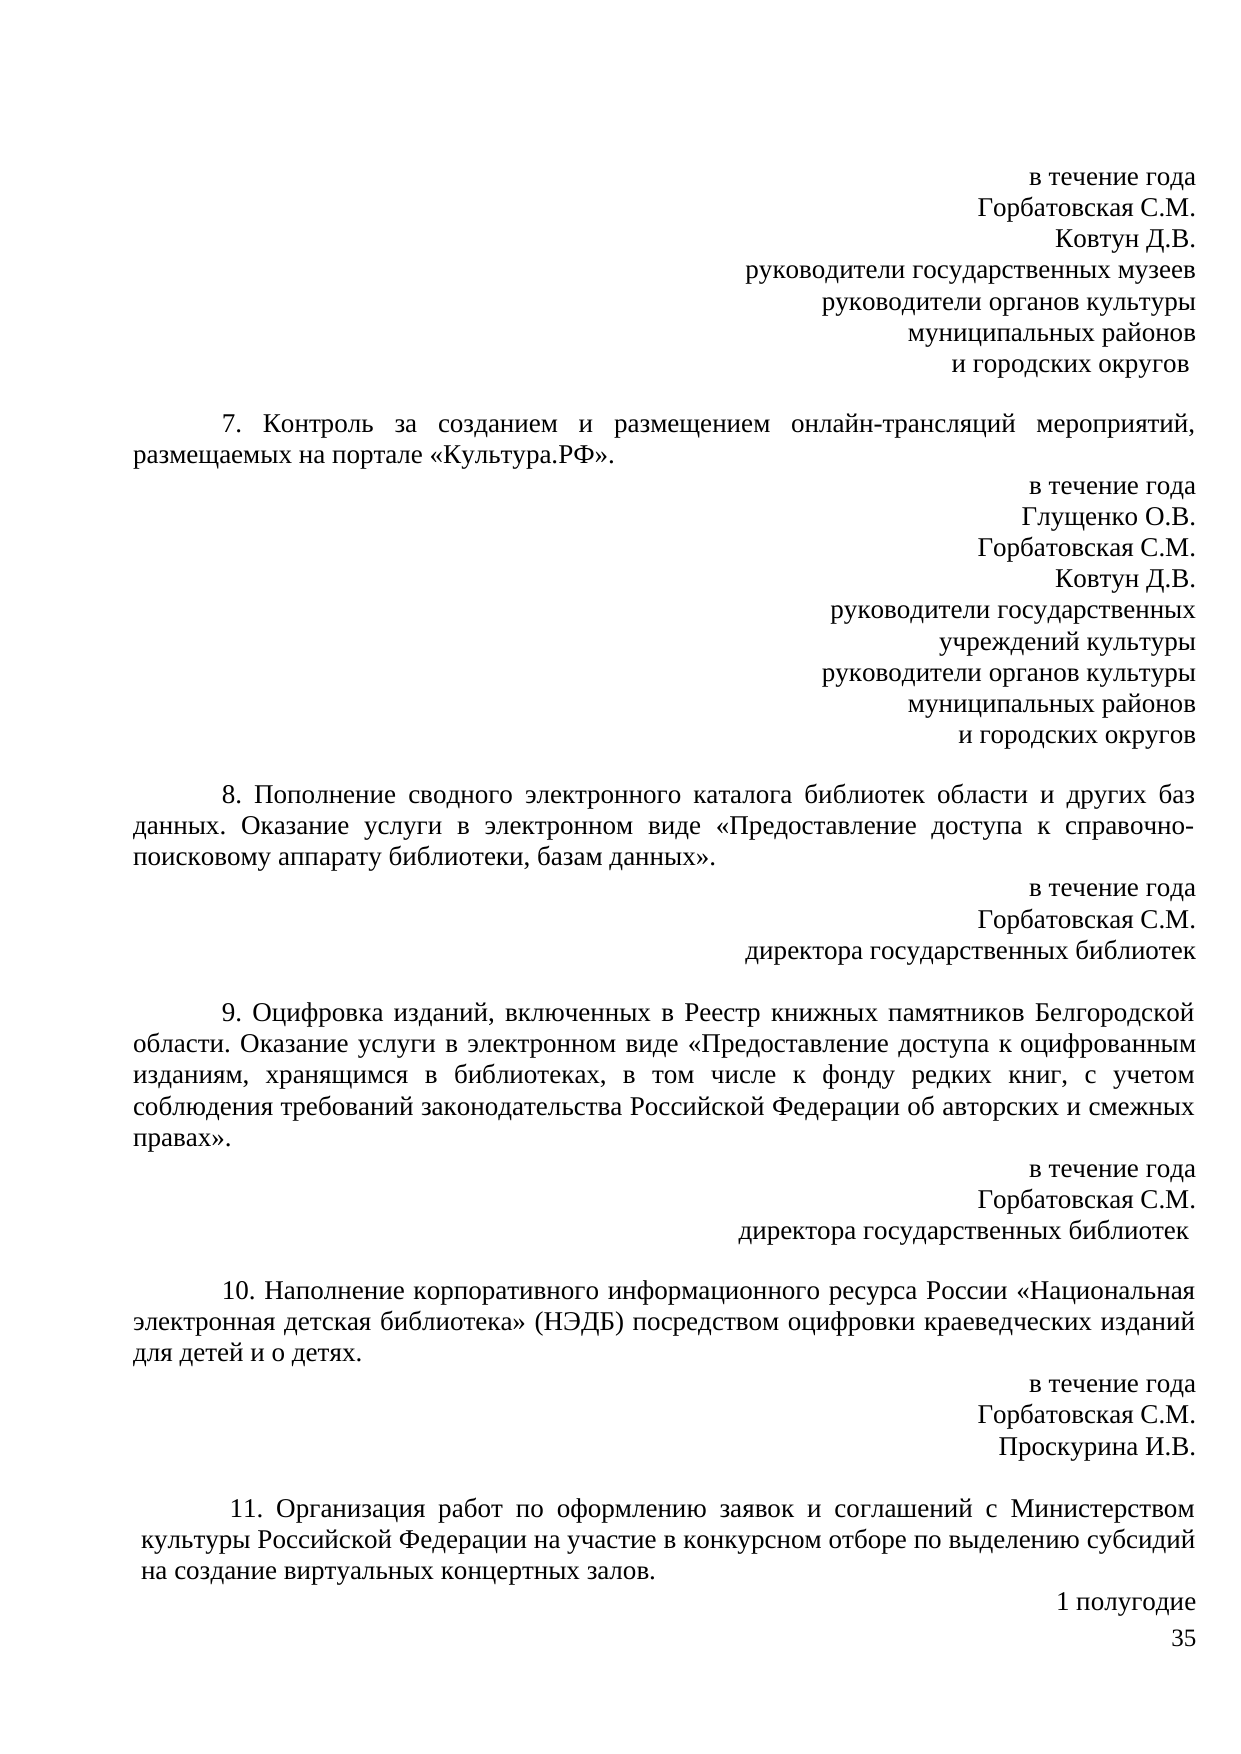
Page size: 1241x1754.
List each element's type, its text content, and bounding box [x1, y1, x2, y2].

text руководители государственных [133, 594, 1196, 625]
text Горбатовская С.М. [133, 531, 1196, 562]
text Проскурина И.В. [133, 1430, 1196, 1461]
text в течение года [133, 160, 1196, 191]
text Горбатовская С.М. [133, 191, 1196, 222]
text и городских округов [133, 347, 1196, 378]
text руководители органов культуры [133, 284, 1196, 316]
text директора государственных библиотек [133, 934, 1196, 965]
text Глущенко О.В. [133, 500, 1196, 531]
text 11. Организация работ по оформлению заявок и соглашений с Министерством культуры Российской Федерации на участие в конкурсном отборе по выделению субсидий на создание виртуальных концертных залов. [141, 1492, 1196, 1586]
text и городских округов [133, 718, 1196, 749]
text муниципальных районов [133, 316, 1196, 347]
text муниципальных районов [133, 687, 1196, 718]
text Горбатовская С.М. [133, 903, 1196, 934]
text в течение года [133, 1367, 1196, 1399]
text Ковтун Д.В. [133, 562, 1196, 594]
text Горбатовская С.М. [133, 1399, 1196, 1430]
text 8. Пополнение сводного электронного каталога библиотек области и других баз данных. Оказание услуги в электронном виде «Предоставление доступа к справочно-поисковому аппарату библиотеки, базам данных». [133, 778, 1196, 872]
text Горбатовская С.М. [133, 1183, 1196, 1214]
text 9. Оцифровка изданий, включенных в Реестр книжных памятников Белгородской области. Оказание услуги в электронном виде «Предоставление доступа к оцифрованным изданиям, хранящимся в библиотеках, в том числе к фонду редких книг, с учетом соблюдения требований законодательства Российской Федерации об авторских и смежных правах». [133, 996, 1196, 1152]
text 7. Контроль за созданием и размещением онлайн-трансляций мероприятий, размещаемых на портале «Культура.РФ». [133, 407, 1196, 469]
text 1 полугодие [141, 1586, 1196, 1617]
text директора государственных библиотек [133, 1214, 1196, 1245]
text Ковтун Д.В. [133, 222, 1196, 253]
text в течение года [133, 469, 1196, 500]
text 10. Наполнение корпоративного информационного ресурса России «Национальная электронная детская библиотека» (НЭДБ) посредством оцифровки краеведческих изданий для детей и о детях. [133, 1274, 1196, 1367]
text руководители государственных музеев [133, 253, 1196, 284]
text в течение года [133, 1152, 1196, 1183]
text в течение года [133, 872, 1196, 903]
text учреждений культуры [133, 625, 1196, 656]
text руководители органов культуры [133, 656, 1196, 687]
